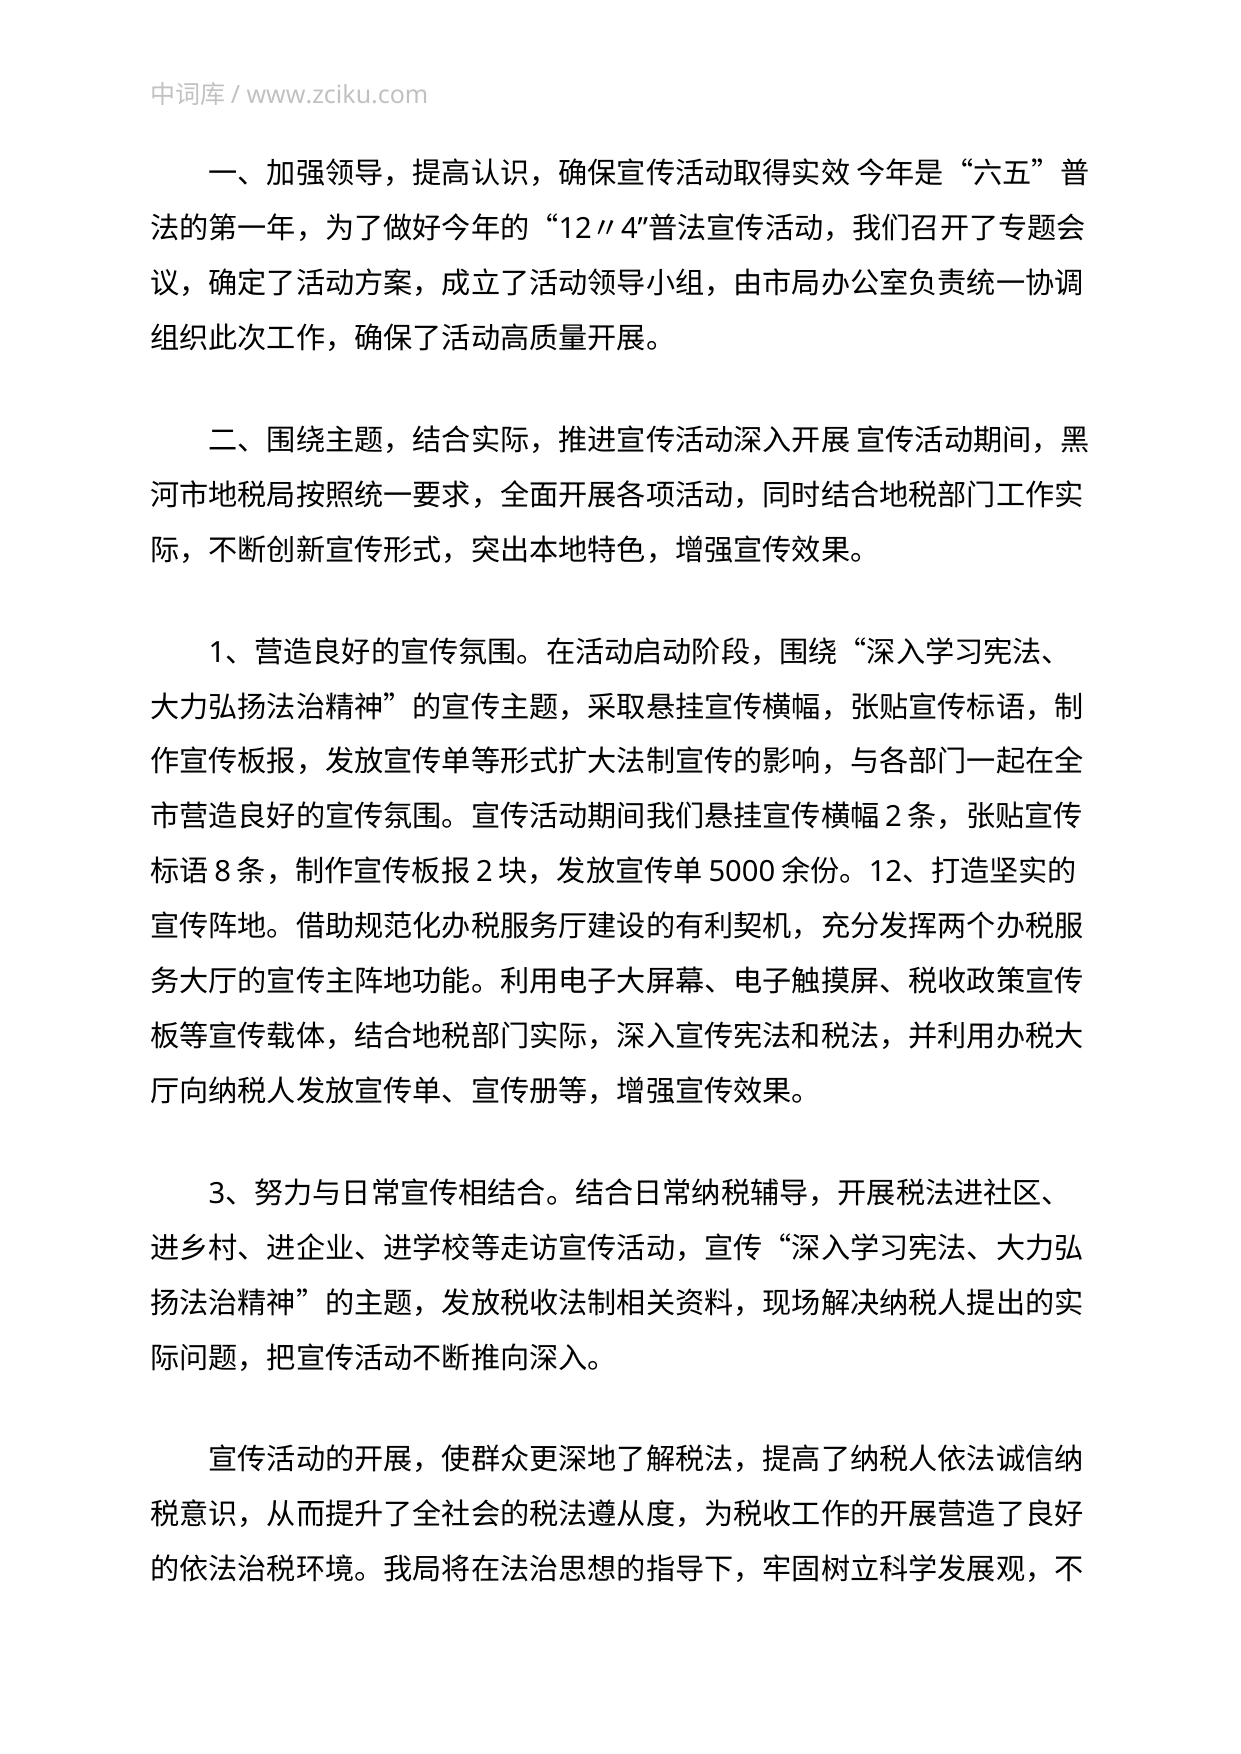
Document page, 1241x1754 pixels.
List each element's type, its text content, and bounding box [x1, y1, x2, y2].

text 3、努力与日常宣传相结合。结合日常纳税辅导，开展税法进社区、进乡村、进企业、进学校等走访宣传活动，宣传“深入学习宪法、大力弘扬法治精神”的主题，发放税收法制相关资料，现场解决纳税人提出的实际问题，把宣传活动不断推向深入。 [150, 1169, 1090, 1376]
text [150, 1436, 1090, 1588]
text 二、围绕主题，结合实际，推进宣传活动深入开展 宣传活动期间，黑河市地税局按照统一要求，全面开展各项活动，同时结合地税部门工作实际，不断创新宣传形式，突出本地特色，增强宣传效果。 [150, 417, 1090, 569]
text 一、加强领导，提高认识，确保宣传活动取得实效 今年是“六五”普法的第一年，为了做好今年的“12〃4”普法宣传活动，我们召开了专题会议，确定了活动方案，成立了活动领导小组，由市局办公室负责统一协调组织此次工作，确保了活动高质量开展。 [150, 150, 1090, 357]
text 1、营造良好的宣传氛围。在活动启动阶段，围绕“深入学习宪法、大力弘扬法治精神”的宣传主题，采取悬挂宣传横幅，张贴宣传标语，制作宣传板报，发放宣传单等形式扩大法制宣传的影响，与各部门一起在全市营造良好的宣传氛围。宣传活动期间我们悬挂宣传横幅2条，张贴宣传标语8条，制作宣传板报2块，发放宣传单5000余份。12、打造坚实的宣传阵地。借助规范化办税服务厅建设的有利契机，充分发挥两个办税服务大厅的宣传主阵地功能。利用电子大屏幕、电子触摸屏、税收政策宣传板等宣传载体，结合地税部门实际，深入宣传宪法和税法，并利用办税大厅向纳税人发放宣传单、宣传册等，增强宣传效果。 [150, 628, 1090, 1110]
